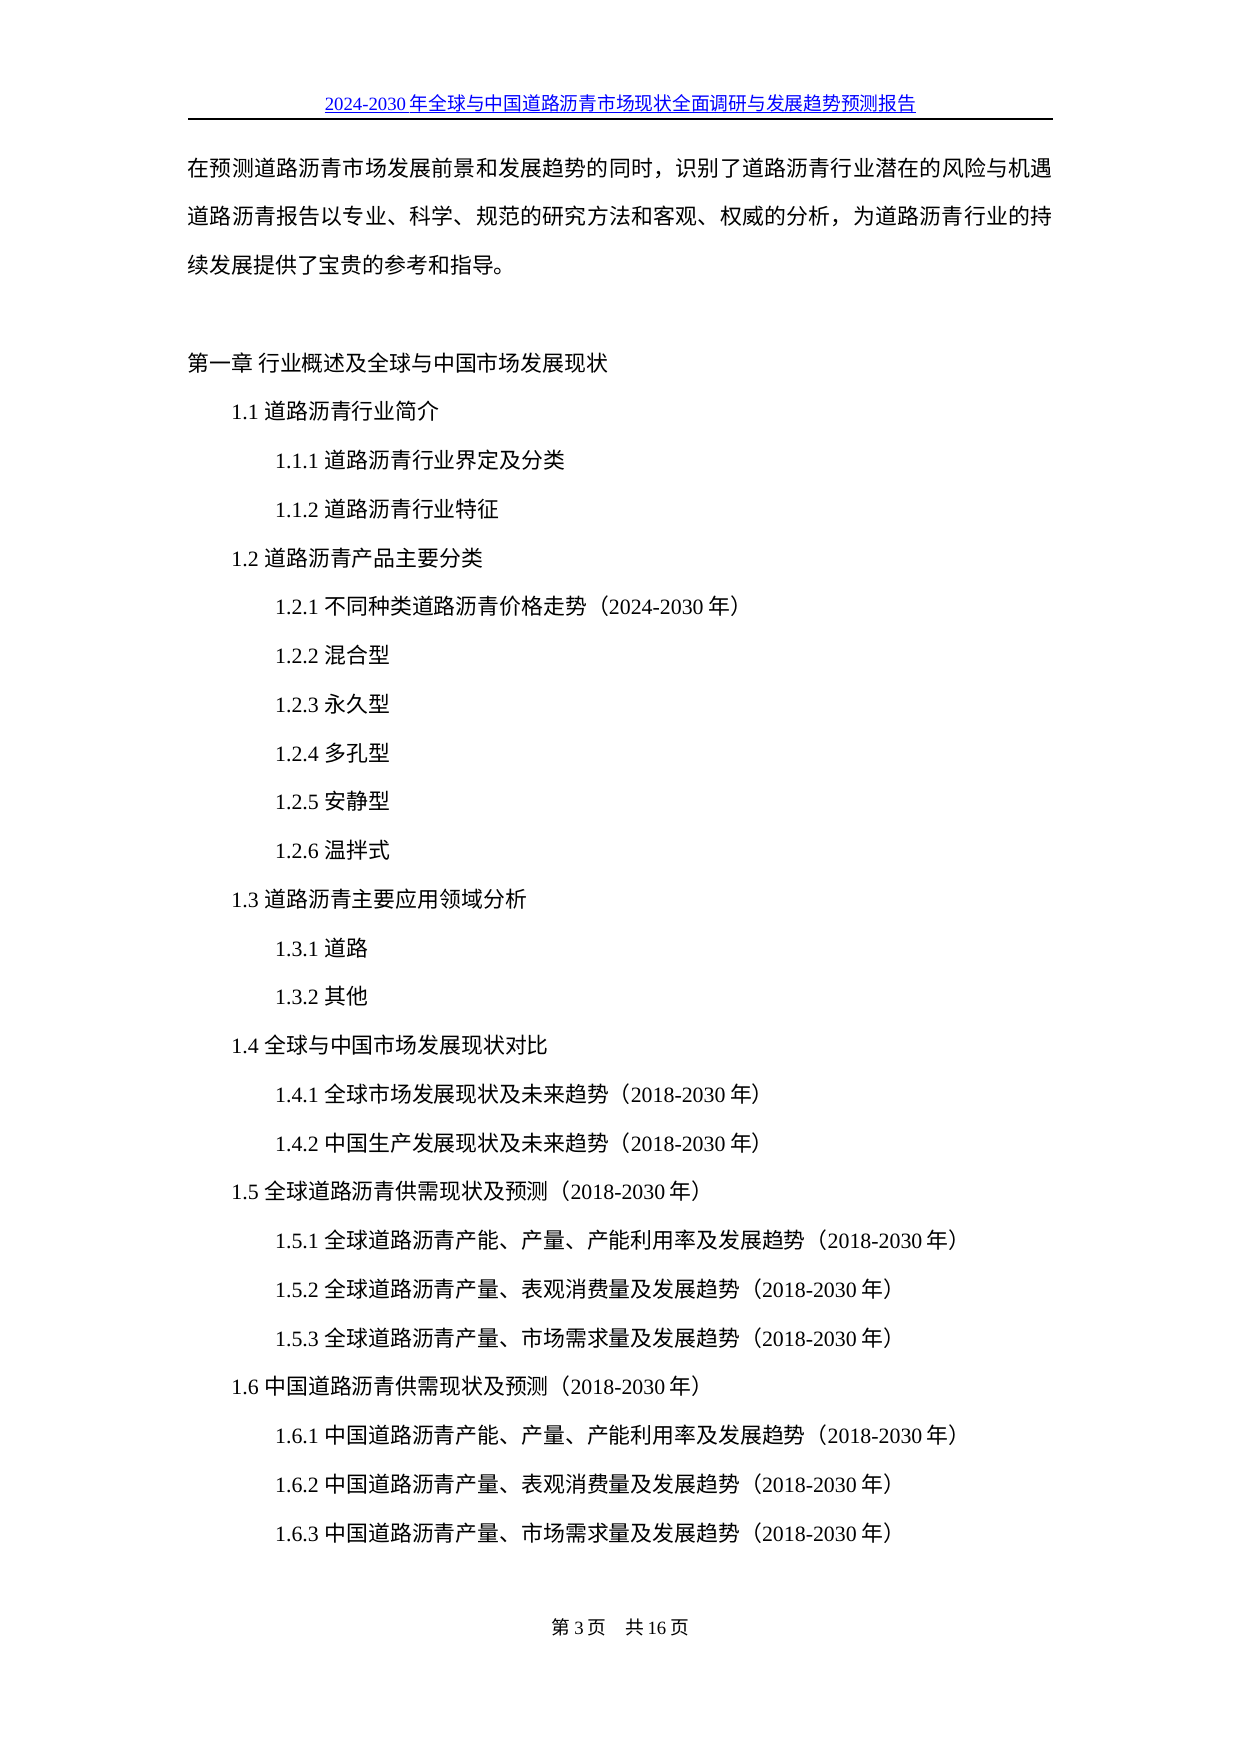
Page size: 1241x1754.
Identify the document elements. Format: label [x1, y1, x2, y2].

text [187, 150, 1053, 1548]
